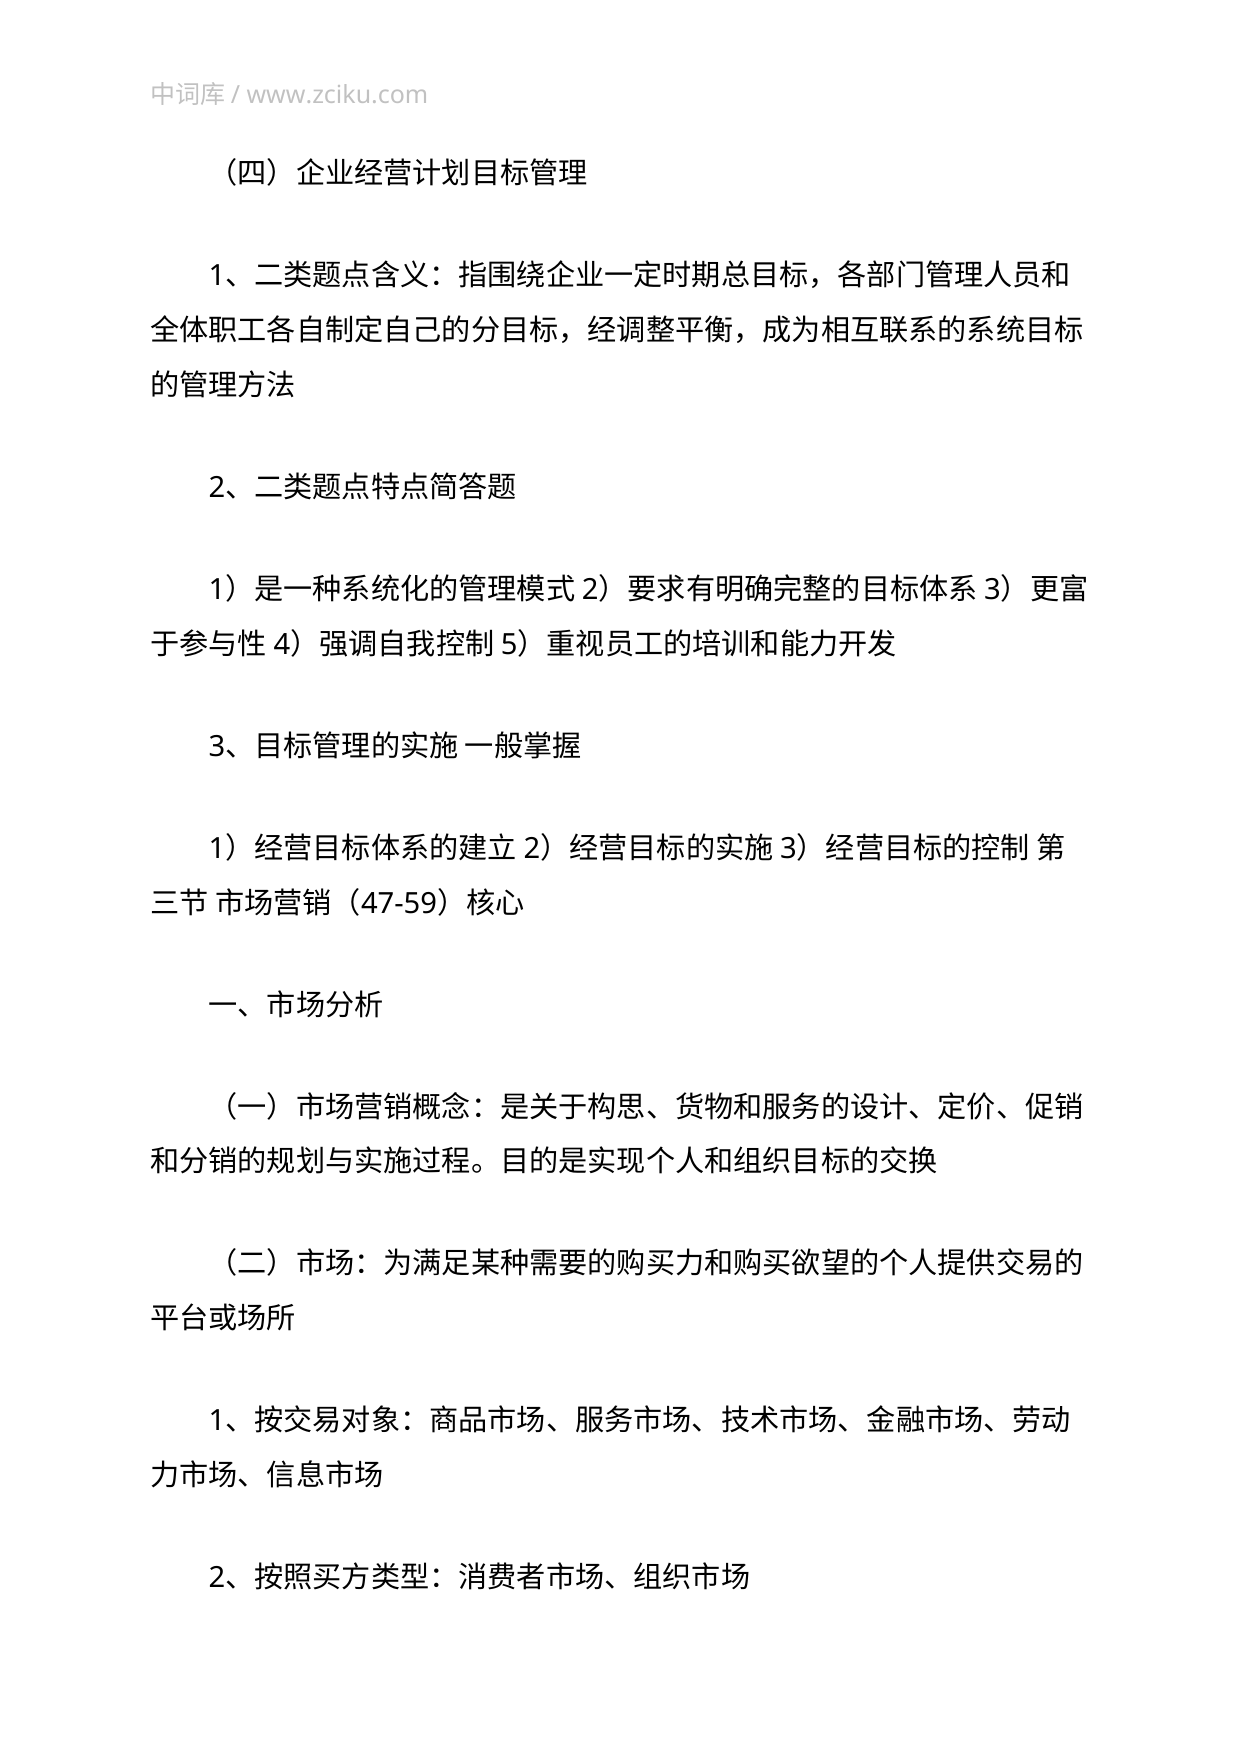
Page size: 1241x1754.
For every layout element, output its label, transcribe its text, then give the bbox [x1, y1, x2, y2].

text 1）经营目标体系的建立 2）经营目标的实施 3）经营目标的控制 第三节 市场营销（47-59）核心 [150, 824, 1090, 922]
text 2、二类题点特点简答题 [150, 463, 1090, 506]
text 3、目标管理的实施 一般掌握 [150, 722, 1090, 765]
text 1）是一种系统化的管理模式 2）要求有明确完整的目标体系 3）更富于参与性 4）强调自我控制 5）重视员工的培训和能力开发 [150, 565, 1090, 663]
text 1、按交易对象：商品市场、服务市场、技术市场、金融市场、劳动力市场、信息市场 [150, 1396, 1090, 1494]
text 一、市场分析 [150, 981, 1090, 1024]
text （四）企业经营计划目标管理 [150, 150, 1090, 192]
text 2、按照买方类型：消费者市场、组织市场 [150, 1553, 1090, 1596]
text （二）市场：为满足某种需要的购买力和购买欲望的个人提供交易的平台或场所 [150, 1240, 1090, 1337]
text （一）市场营销概念：是关于构思、货物和服务的设计、定价、促销和分销的规划与实施过程。目的是实现个人和组织目标的交换 [150, 1083, 1090, 1180]
text 1、二类题点含义：指围绕企业一定时期总目标，各部门管理人员和全体职工各自制定自己的分目标，经调整平衡，成为相互联系的系统目标的管理方法 [150, 252, 1090, 404]
